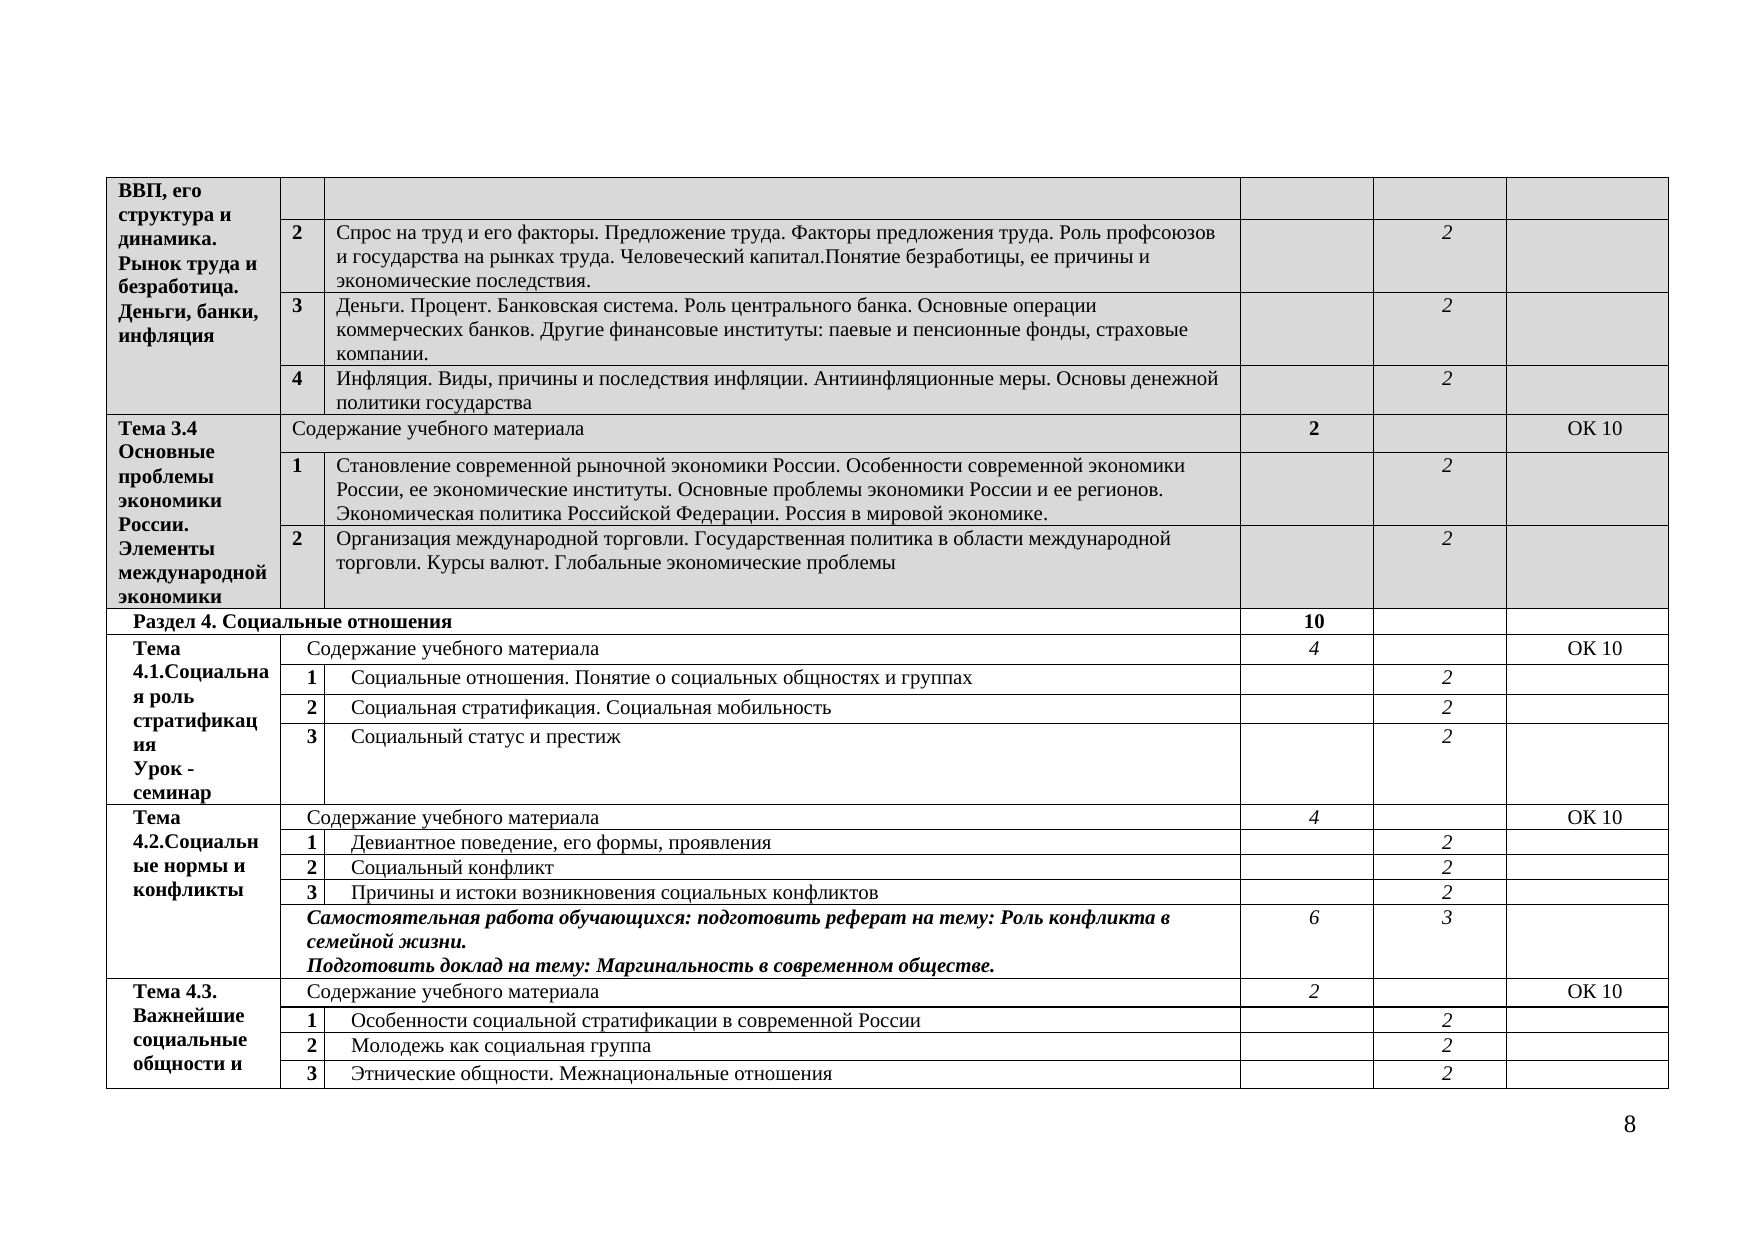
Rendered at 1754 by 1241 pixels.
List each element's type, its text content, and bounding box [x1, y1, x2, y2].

table_cell [1241, 293, 1373, 365]
table_cell Спрос на труд и его факторы. Предложение труда. Факторы предложения труда. Роль профсоюзов и государства на рынках труда. Человеческий капитал.Понятие безработицы, ее причины и экономические последствия. [325, 220, 1240, 292]
table_cell 2 [281, 526, 324, 608]
table_cell [1374, 805, 1506, 829]
table_cell [1241, 453, 1373, 525]
table_cell [1507, 855, 1668, 879]
table_cell ОК 10 [1507, 979, 1668, 1006]
table_cell [1507, 178, 1668, 219]
table_cell Молодежь как социальная группа [325, 1033, 1240, 1060]
table_cell [1241, 665, 1373, 694]
table_cell [1507, 1008, 1668, 1032]
table_cell 2 [1241, 415, 1373, 452]
table_cell 1 [281, 830, 324, 854]
table_cell 3 [281, 880, 324, 904]
table_cell Становление современной рыночной экономики России. Особенности современной экономики России, ее экономические институты. Основные проблемы экономики России и ее регионов. Экономическая политика Российской Федерации. Россия в мировой экономике. [325, 453, 1240, 525]
table_cell ОК 10 [1507, 635, 1668, 664]
table_cell Раздел 4. Социальные отношения [107, 609, 1240, 634]
table_cell Причины и истоки возникновения социальных конфликтов [325, 880, 1240, 904]
table_cell [1507, 1033, 1668, 1060]
table_cell 2 [1374, 724, 1506, 804]
table_cell [1241, 695, 1373, 723]
table_cell 2 [1374, 220, 1506, 292]
table_cell [1241, 178, 1373, 219]
table_cell 2 [1374, 366, 1506, 414]
table_cell [1241, 855, 1373, 879]
table_cell 2 [1374, 1033, 1506, 1060]
table_cell Социальный конфликт [325, 855, 1240, 879]
table_cell Тема 4.2.Социальные нормы и конфликты [107, 805, 280, 977]
table_cell [1374, 415, 1506, 452]
table_cell [1241, 724, 1373, 804]
table_cell Девиантное поведение, его формы, проявления [325, 830, 1240, 854]
table_cell 6 [1241, 905, 1373, 977]
table_cell 3 [281, 1061, 324, 1088]
table_cell [1241, 1008, 1373, 1032]
table_cell Содержание учебного материала [281, 635, 1240, 664]
table_cell Социальный статус и престиж [325, 724, 1240, 804]
table_cell 1 [281, 453, 324, 525]
table_cell 2 [1374, 1061, 1506, 1088]
table_cell [1241, 526, 1373, 608]
table_cell [1507, 1061, 1668, 1088]
table_cell [1241, 830, 1373, 854]
table_cell [1507, 220, 1668, 292]
table_cell 2 [1374, 830, 1506, 854]
table_cell [1507, 695, 1668, 723]
table_cell Социальные отношения. Понятие о социальных общностях и группах [325, 665, 1240, 694]
table_cell Тема 3.4 Основные проблемы экономики России. Элементы международной экономики [107, 415, 280, 608]
table_cell 2 [281, 220, 324, 292]
table_cell [1374, 635, 1506, 664]
table_cell Тема 4.3. Важнейшие социальные общности и группы Урок - семинар [107, 979, 280, 1088]
table_cell [1374, 979, 1506, 1006]
table_cell 4 [281, 366, 324, 414]
table_cell 1 [281, 665, 324, 694]
table_cell 2 [1374, 453, 1506, 525]
table_cell 2 [1374, 695, 1506, 723]
table_cell 2 [281, 1033, 324, 1060]
table_cell [1507, 609, 1668, 634]
table_cell 3 [281, 724, 324, 804]
table_cell 3 [1374, 905, 1506, 977]
table_cell 2 [281, 695, 324, 723]
table_cell [1507, 526, 1668, 608]
table_cell [1507, 830, 1668, 854]
table_cell 2 [281, 855, 324, 879]
table_cell 4 [1241, 635, 1373, 664]
table_cell [1241, 880, 1373, 904]
table_cell [1241, 366, 1373, 414]
table_cell 2 [1374, 665, 1506, 694]
table_cell Самостоятельная работа обучающихся: подготовить реферат на тему: Роль конфликта в семейной жизни. Подготовить доклад на тему: Маргинальность в современном обществе. [281, 905, 1240, 977]
table_cell [1507, 453, 1668, 525]
table_cell Содержание учебного материала [281, 805, 1240, 829]
table_cell 2 [1374, 1008, 1506, 1032]
table_cell 2 [1374, 178, 1506, 219]
table_cell 10 [1241, 609, 1373, 634]
table_cell ОК 10 [1507, 805, 1668, 829]
table_cell Этнические общности. Межнациональные отношения [325, 1061, 1240, 1088]
table_cell [1241, 1061, 1373, 1088]
table_cell 2 [1374, 880, 1506, 904]
table_cell ОК 10 [1507, 415, 1668, 452]
table_cell 2 [1241, 979, 1373, 1006]
table_cell [1507, 905, 1668, 977]
table_cell Организация международной торговли. Государственная политика в области международной торговли. Курсы валют. Глобальные экономические проблемы [325, 526, 1240, 608]
table_cell [1507, 366, 1668, 414]
table_cell Содержание учебного материала [281, 415, 1240, 452]
table_cell Тема 4.1.Социальная роль стратификация Урок - семинар [107, 635, 280, 804]
table_cell 2 [1374, 855, 1506, 879]
table_cell Социальная стратификация. Социальная мобильность [325, 695, 1240, 723]
table_cell 1 [281, 1008, 324, 1032]
table_cell Особенности социальной стратификации в современной России [325, 1008, 1240, 1032]
table_cell 1 [281, 178, 324, 219]
table_cell [1507, 665, 1668, 694]
table_cell 4 [1241, 805, 1373, 829]
table_cell [1507, 293, 1668, 365]
table_cell [1241, 220, 1373, 292]
table_cell [1507, 724, 1668, 804]
table_cell [1241, 1033, 1373, 1060]
table_cell 3 [281, 293, 324, 365]
table_cell Инфляция. Виды, причины и последствия инфляции. Антиинфляционные меры. Основы денежной политики государства [325, 366, 1240, 414]
table_cell Содержание учебного материала [281, 979, 1240, 1006]
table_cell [325, 178, 1240, 219]
table_cell [1374, 609, 1506, 634]
table_cell [1507, 880, 1668, 904]
table_cell Деньги. Процент. Банковская система. Роль центрального банка. Основные операции коммерческих банков. Другие финансовые институты: паевые и пенсионные фонды, страховые компании. [325, 293, 1240, 365]
table_cell 2 [1374, 526, 1506, 608]
table_cell 2 [1374, 293, 1506, 365]
